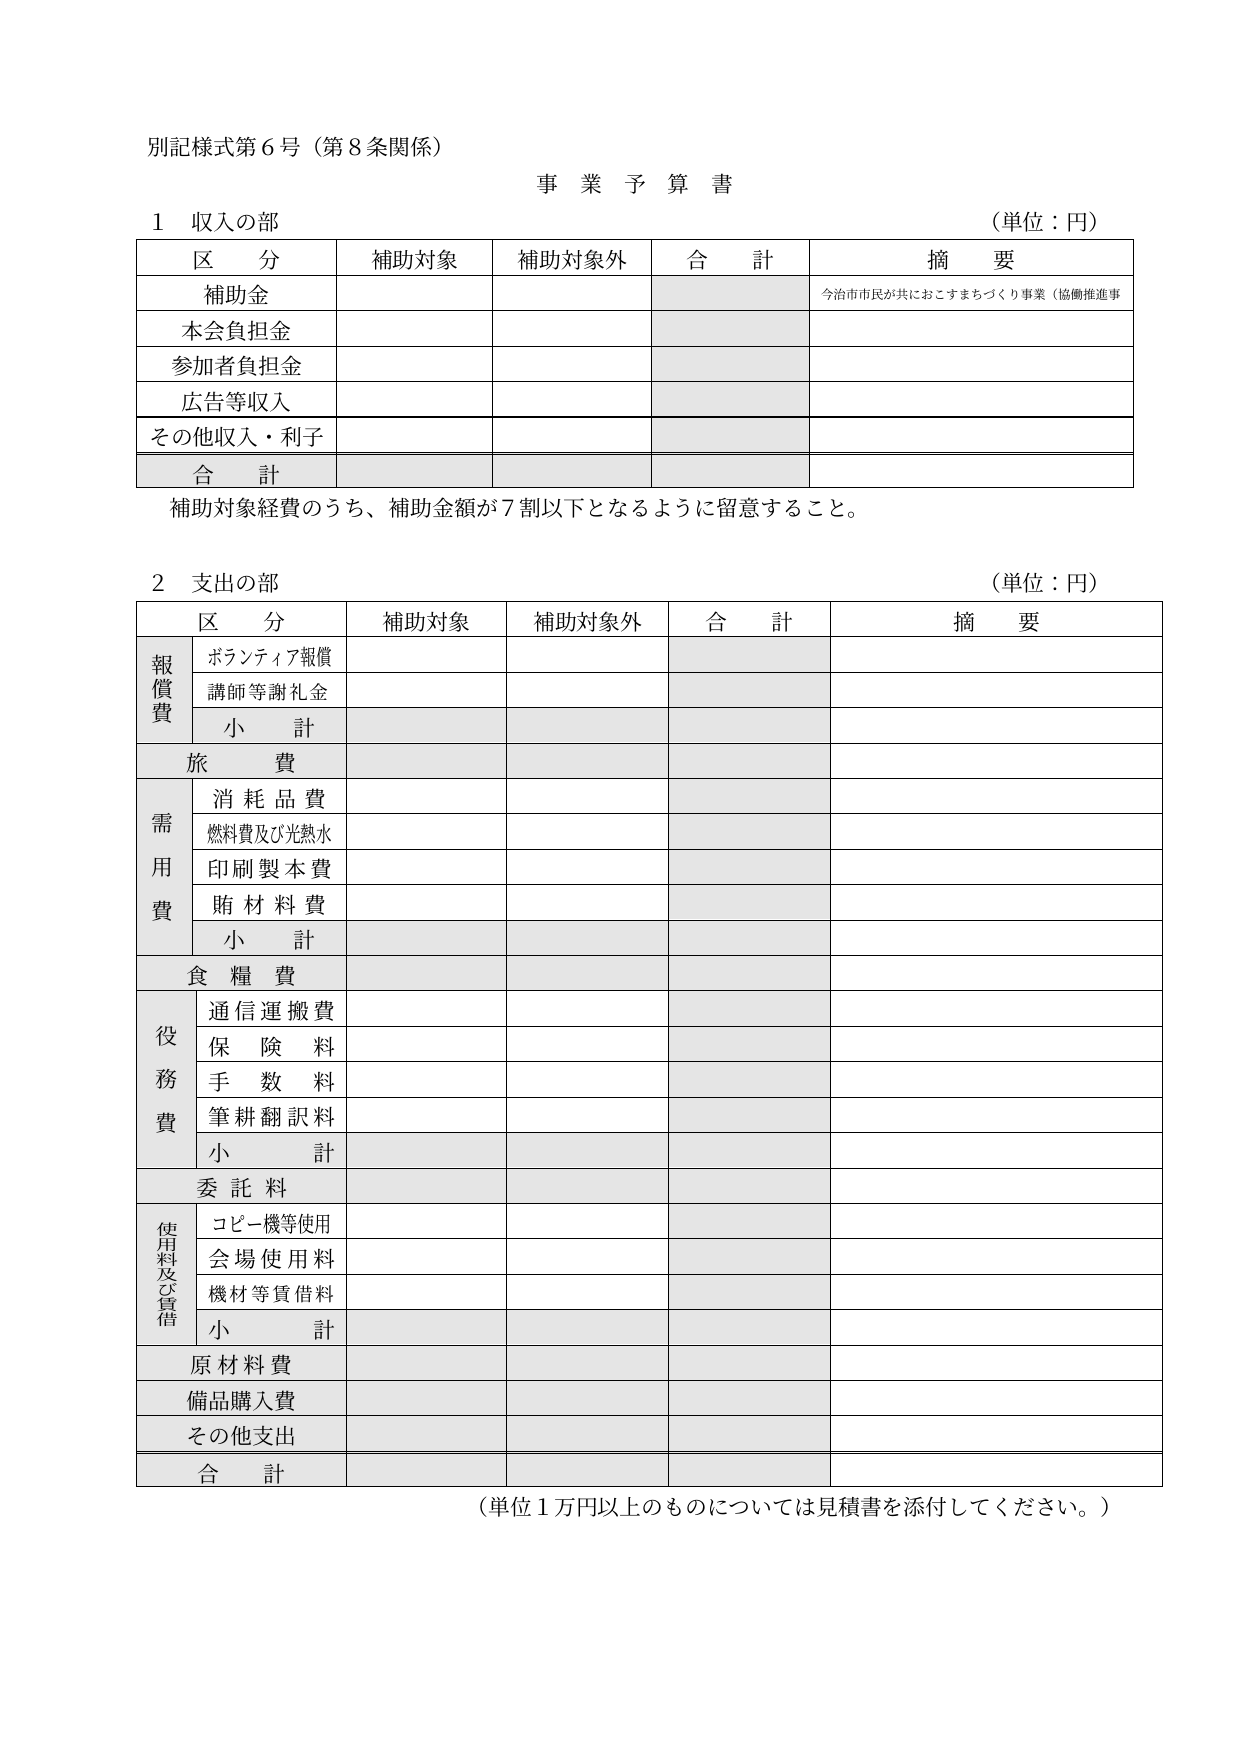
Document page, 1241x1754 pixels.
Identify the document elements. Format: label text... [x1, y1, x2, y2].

table_cell [831, 850, 1162, 884]
table_cell [831, 1346, 1162, 1380]
table_cell [347, 1310, 506, 1344]
table_cell [652, 418, 809, 452]
table_cell 委託料 [137, 1169, 346, 1203]
table_cell 印刷製本費 [193, 850, 346, 884]
table_header 合 計 [652, 240, 809, 275]
table_cell [652, 311, 809, 346]
table_cell [507, 1204, 668, 1238]
table_cell [347, 1346, 506, 1380]
table_cell [347, 991, 506, 1026]
table_cell [507, 1027, 668, 1061]
table_cell 備品購入費 [137, 1381, 346, 1415]
table_cell [493, 347, 651, 381]
table_cell 合 計 [137, 1454, 346, 1486]
table_cell 報償費 [137, 637, 192, 742]
table_cell [669, 1381, 830, 1415]
table_cell [507, 921, 668, 955]
table_cell [810, 347, 1133, 381]
table_cell [347, 814, 506, 849]
text ２ 支出の部 （単位：円） [148, 563, 1122, 601]
table_cell [507, 1416, 668, 1451]
table_cell [347, 1169, 506, 1203]
table_cell [669, 1133, 830, 1167]
table_cell 広告等収入 [137, 382, 336, 416]
table_cell 手数料 [197, 1062, 346, 1097]
table_header 補助対象外 [493, 240, 651, 275]
table_cell その他支出 [137, 1416, 346, 1451]
table_cell [831, 744, 1162, 778]
table_cell [347, 744, 506, 778]
table_cell 消耗品費 [193, 779, 346, 813]
table_header 補助対象 [337, 240, 492, 275]
table_cell [652, 382, 809, 416]
table_cell [507, 1454, 668, 1486]
table_cell 機材等賃借料 [197, 1275, 346, 1309]
table_cell [347, 1062, 506, 1097]
table_cell [831, 779, 1162, 813]
table_cell [507, 1133, 668, 1167]
table_cell [669, 1204, 830, 1238]
table_cell [831, 1098, 1162, 1132]
table_cell [810, 382, 1133, 416]
table_cell [347, 956, 506, 990]
table_cell [669, 1239, 830, 1274]
table_cell 小計 [197, 1133, 346, 1167]
table_cell 参加者負担金 [137, 347, 336, 381]
table_cell [669, 1454, 830, 1486]
table_cell [669, 991, 830, 1026]
table_cell [507, 991, 668, 1026]
table_cell [493, 418, 651, 452]
table_cell [831, 1310, 1162, 1344]
table_cell [831, 1416, 1162, 1451]
table_cell [347, 1275, 506, 1309]
table_header 区 分 [137, 602, 346, 636]
table_cell [507, 708, 668, 742]
table_cell [669, 673, 830, 707]
table_cell [347, 1133, 506, 1167]
table_cell [507, 1239, 668, 1274]
table_cell [507, 1346, 668, 1380]
table_cell [669, 744, 830, 778]
table_cell 保 険 料 [197, 1027, 346, 1061]
table_cell 原材料費 [137, 1346, 346, 1380]
table_cell [831, 814, 1162, 849]
table_cell [669, 708, 830, 742]
table_cell [337, 382, 492, 416]
table_cell [669, 1416, 830, 1451]
table_cell [347, 637, 506, 672]
table_cell [507, 1098, 668, 1132]
table_cell [831, 708, 1162, 742]
table_cell 講師等謝礼金 [193, 673, 346, 707]
text 別記様式第６号（第８条関係） [148, 127, 1122, 164]
table_cell [831, 1062, 1162, 1097]
table_cell [347, 1454, 506, 1486]
table_cell [507, 956, 668, 990]
text １ 収入の部 （単位：円） [148, 202, 1122, 239]
table_cell [347, 885, 506, 919]
table_cell [831, 1204, 1162, 1238]
table_cell 本会負担金 [137, 311, 336, 346]
table_cell [507, 1310, 668, 1344]
table_cell [337, 347, 492, 381]
table_header 摘 要 [810, 240, 1133, 275]
table_cell [493, 382, 651, 416]
table_cell [669, 885, 830, 919]
table_cell [347, 708, 506, 742]
text （単位１万円以上のものについては見積書を添付してください。） [148, 1487, 1122, 1525]
table_cell [337, 455, 492, 487]
table_cell [669, 1098, 830, 1132]
table_cell [831, 637, 1162, 672]
table_cell [347, 1204, 506, 1238]
table_cell [831, 1169, 1162, 1203]
table_cell 合 計 [137, 455, 336, 487]
table_cell 筆耕翻訳料 [197, 1098, 346, 1132]
table_header 合 計 [669, 602, 830, 636]
table_cell [669, 1062, 830, 1097]
table_cell 需 用 費 [137, 779, 192, 955]
table_cell [347, 850, 506, 884]
table_cell ボランティア報償費 [193, 637, 346, 672]
table_cell 今治市市民が共におこすまちづくり事業（協働推進事業）費補助金 [810, 276, 1133, 310]
table_cell [507, 1169, 668, 1203]
table_cell [507, 814, 668, 849]
table_cell [347, 1027, 506, 1061]
text 補助対象経費のうち、補助金額が７割以下となるように留意すること。 [148, 488, 1122, 526]
table_cell [347, 1416, 506, 1451]
table_cell [337, 311, 492, 346]
table_cell [831, 673, 1162, 707]
table_cell 小計 [193, 708, 346, 742]
table_cell [337, 418, 492, 452]
table_cell [831, 1381, 1162, 1415]
table_cell [831, 1275, 1162, 1309]
table_cell [347, 779, 506, 813]
text 事 業 予 算 書 [148, 164, 1122, 202]
table_cell コピー機等使用料 [197, 1204, 346, 1238]
table_cell 会場使用料 [197, 1239, 346, 1274]
table_cell [347, 673, 506, 707]
table_cell [652, 276, 809, 310]
table_cell [831, 1027, 1162, 1061]
table_cell [507, 1275, 668, 1309]
table_cell [831, 1454, 1162, 1486]
table_cell [347, 921, 506, 955]
table_cell 食 糧 費 [137, 956, 346, 990]
table_cell [669, 1275, 830, 1309]
table_cell [337, 276, 492, 310]
table_cell [831, 991, 1162, 1026]
table_cell [493, 311, 651, 346]
table_cell [652, 347, 809, 381]
table_cell [493, 276, 651, 310]
table_cell [493, 455, 651, 487]
table_cell [669, 814, 830, 849]
table_cell 使用料及び賃借料 [137, 1204, 196, 1344]
table_cell [669, 779, 830, 813]
table_cell 補助金 [137, 276, 336, 310]
table_cell [669, 850, 830, 884]
table_cell [652, 455, 809, 487]
table_cell [347, 1239, 506, 1274]
table_cell [507, 673, 668, 707]
table_cell [507, 744, 668, 778]
table_cell [831, 921, 1162, 955]
table_cell [669, 1310, 830, 1344]
table_cell [507, 779, 668, 813]
table_cell 燃料費及び光熱水費 [193, 814, 346, 849]
table_cell [507, 637, 668, 672]
table_cell 小計 [197, 1310, 346, 1344]
table_cell [669, 956, 830, 990]
table_cell [669, 637, 830, 672]
table_header 区 分 [137, 240, 336, 275]
table_header 摘 要 [831, 602, 1162, 636]
table_cell [507, 850, 668, 884]
table_cell [669, 1027, 830, 1061]
table_cell [669, 921, 830, 955]
table_cell [347, 1098, 506, 1132]
table_cell 通信運搬費 [197, 991, 346, 1026]
table_cell [347, 1381, 506, 1415]
table_cell 旅 費 [137, 744, 346, 778]
table_header 補助対象 [347, 602, 506, 636]
table_cell その他収入・利子 [137, 418, 336, 452]
table_cell [507, 1062, 668, 1097]
table_cell [831, 1239, 1162, 1274]
table_cell [507, 885, 668, 919]
table_cell 賄材料費 [193, 885, 346, 919]
table_cell [669, 1169, 830, 1203]
table_cell 小計 [193, 921, 346, 955]
table_header 補助対象外 [507, 602, 668, 636]
table_cell [831, 1133, 1162, 1167]
table_cell [507, 1381, 668, 1415]
table_cell [669, 1346, 830, 1380]
table_cell [810, 455, 1133, 487]
table_cell [810, 311, 1133, 346]
table_cell [831, 885, 1162, 919]
table_cell 役 務 費 [137, 991, 196, 1167]
table_cell [810, 418, 1133, 452]
table_cell [831, 956, 1162, 990]
